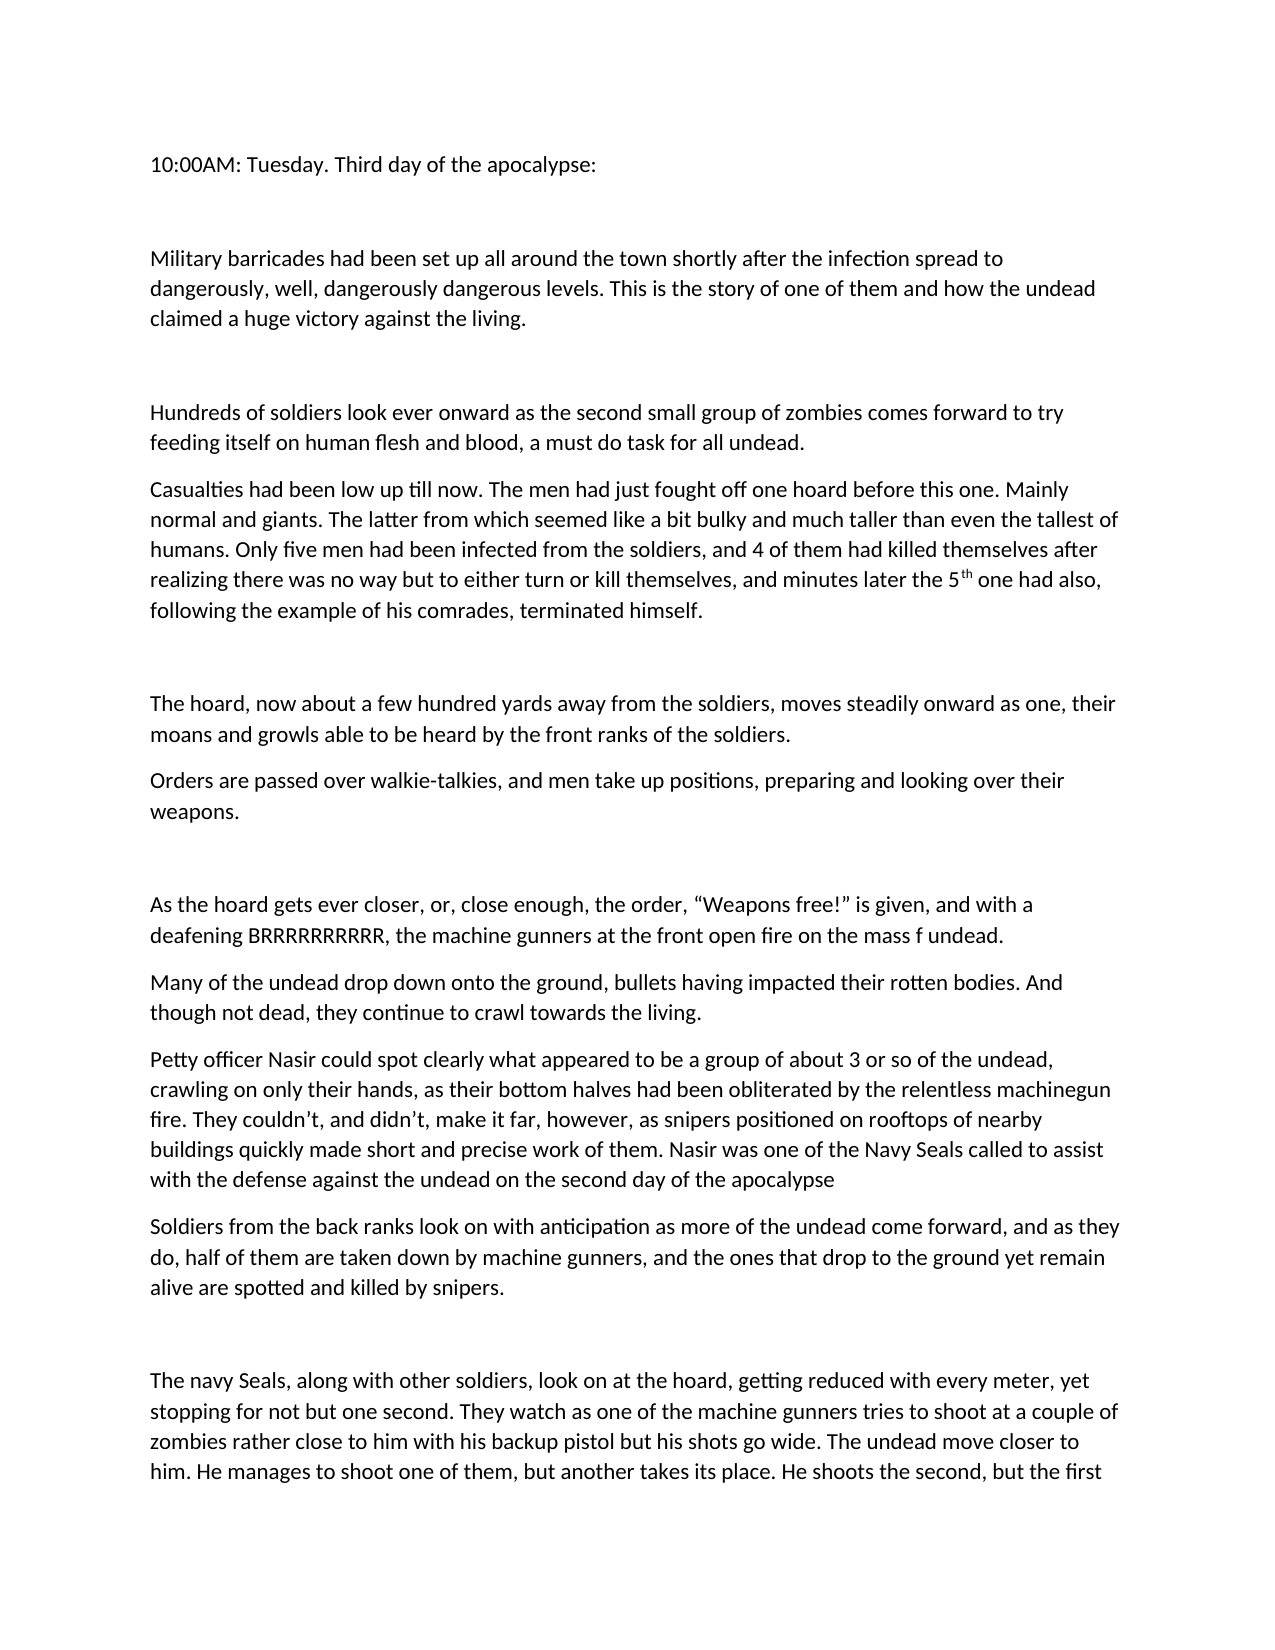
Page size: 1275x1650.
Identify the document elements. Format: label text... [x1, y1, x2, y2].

text Military barricades had been set up all around the town shortly after the infection spread to dangerously, well, dangerously dangerous levels. This is the story of one of them and how the undead claimed a huge victory against the living. [150, 244, 1125, 332]
text Many of the undead drop down onto the ground, bullets having impacted their rotten bodies. And though not dead, they continue to crawl towards the living. [150, 968, 1125, 1026]
text As the hoard gets ever closer, or, close enough, the order, “Weapons free!” is given, and with a deafening BRRRRRRRRRR, the machine gunners at the front open fire on the mass f undead. [150, 891, 1125, 949]
text Soldiers from the back ranks look on with anticipation as more of the undead come forward, and as they do, half of them are taken down by machine gunners, and the ones that drop to the ground yet remain alive are spotted and killed by snipers. [150, 1212, 1125, 1301]
text Casualties had been low up till now. The men had just fought off one hoard before this one. Mainly normal and giants. The latter from which seemed like a bit bulky and much taller than even the tallest of humans. Only five men had been infected from the soldiers, and 4 of them had killed themselves after realizing there was no way but to either turn or kill themselves, and minutes later the 5th one had also, following the example of his comrades, terminated himself. [150, 475, 1125, 624]
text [150, 1367, 1125, 1485]
text Hundreds of soldiers look ever onward as the second small group of zombies comes forward to try feeding itself on human flesh and blood, a must do task for all undead. [150, 398, 1125, 456]
text The hoard, now about a few hundred yards away from the soldiers, moves steadily onward as one, their moans and growls able to be heard by the front ranks of the soldiers. [150, 689, 1125, 748]
text Petty officer Nasir could spot clearly what appeared to be a group of about 3 or so of the undead, crawling on only their hands, as their bottom halves had been obliterated by the relentless machinegun fire. They couldn’t, and didn’t, make it far, however, as snipers positioned on rooftops of nearby buildings quickly made short and precise work of them. Nasir was one of the Navy Seals called to assist with the defense against the undead on the second day of the apocalypse [150, 1045, 1125, 1194]
text 10:00AM: Tuesday. Third day of the apocalypse: [150, 150, 1125, 178]
text Orders are passed over walkie-talkies, and men take up positions, preparing and looking over their weapons. [150, 767, 1125, 825]
